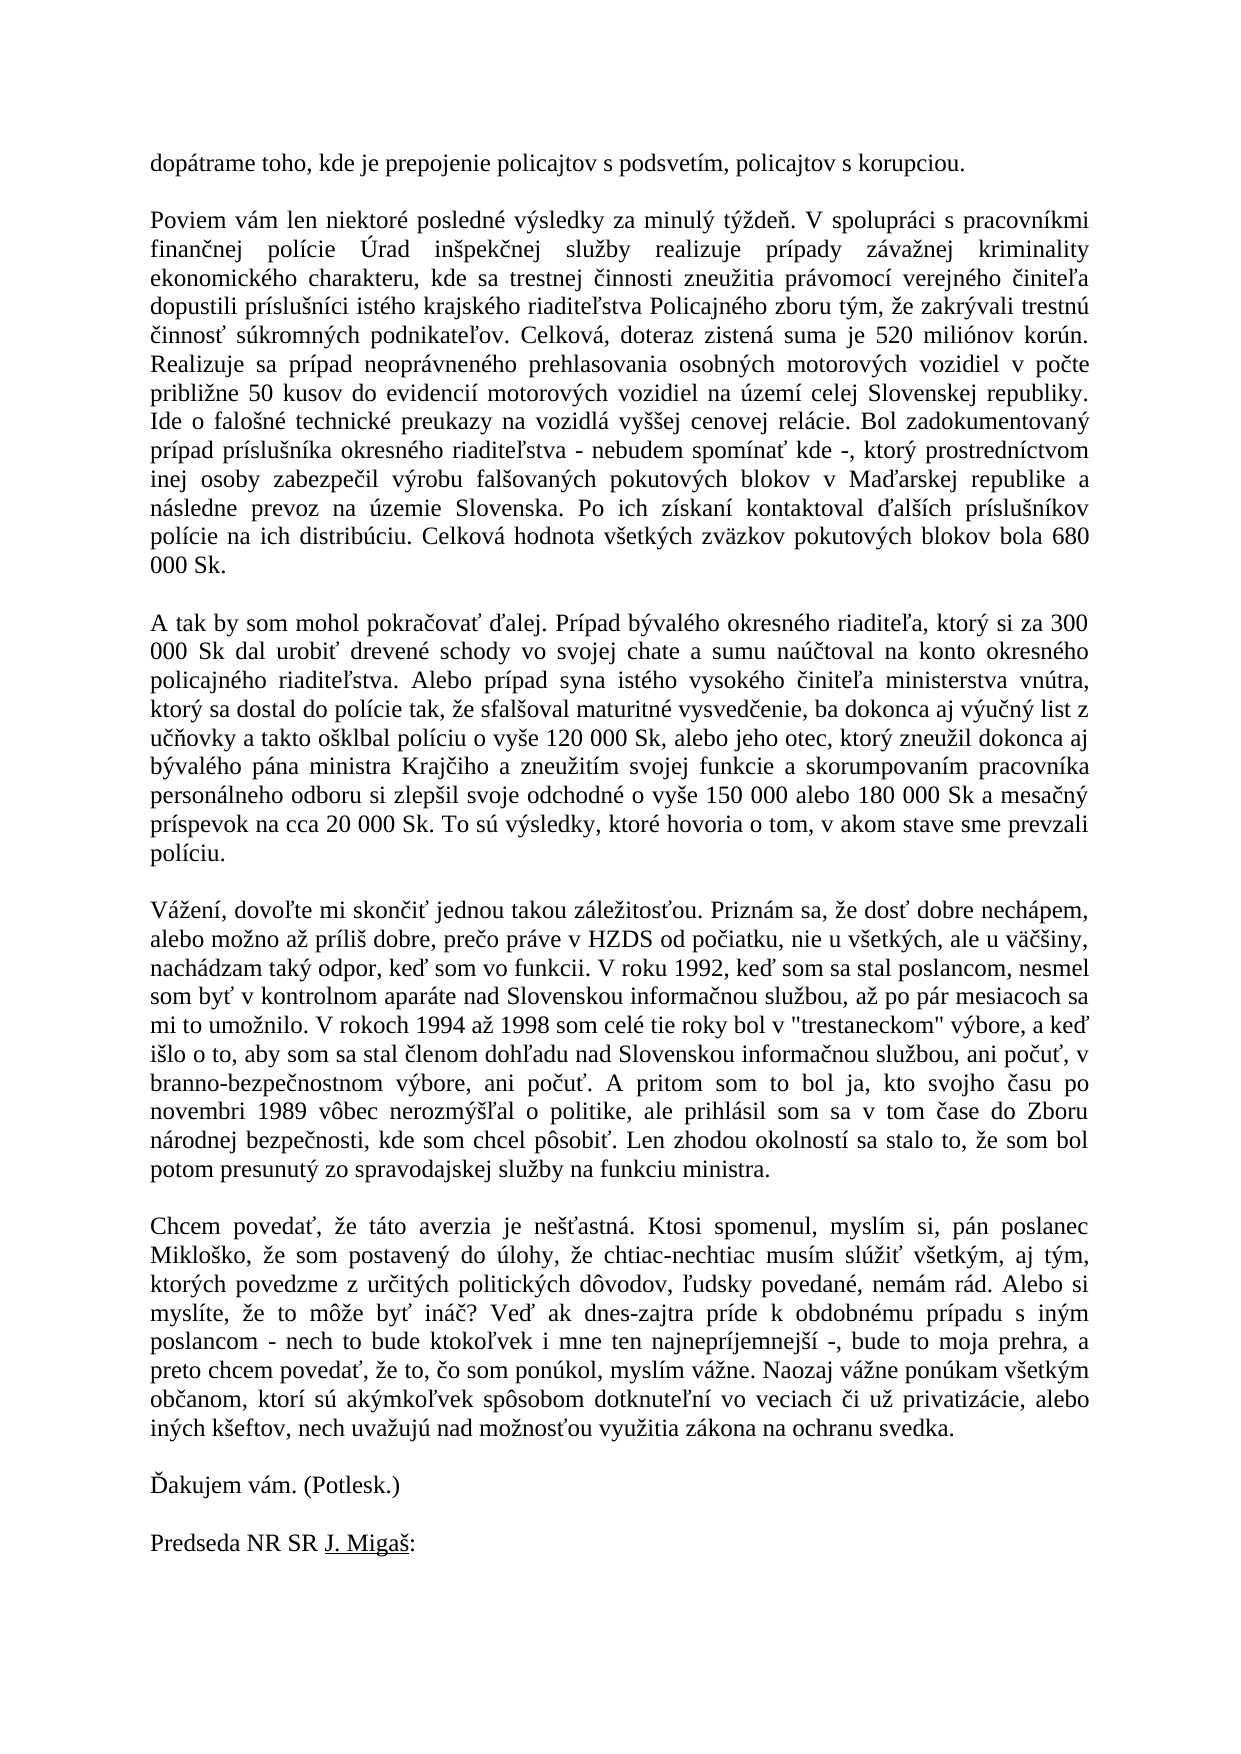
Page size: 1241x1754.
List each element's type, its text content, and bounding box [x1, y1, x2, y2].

text A tak by som mohol pokračovať ďalej. Prípad bývalého okresného riaditeľa, ktorý si za 300 000 Sk dal urobiť drevené schody vo svojej chate a sumu naúčtoval na konto okresného policajného riaditeľstva. Alebo prípad syna istého vysokého činiteľa ministerstva vnútra, ktorý sa dostal do polície tak, že sfalšoval maturitné vysvedčenie, ba dokonca aj výučný list z učňovky a takto ošklbal políciu o vyše 120 000 Sk, alebo jeho otec, ktorý zneužil dokonca aj bývalého pána ministra Krajčiho a zneužitím svojej funkcie a skorumpovaním pracovníka personálneho odboru si zlepšil svoje odchodné o vyše 150 000 alebo 180 000 Sk a mesačný príspevok na cca 20 000 Sk. To sú výsledky, ktoré hovoria o tom, v akom stave sme prevzali políciu. [150, 608, 1090, 866]
text Vážení, dovoľte mi skončiť jednou takou záležitosťou. Priznám sa, že dosť dobre nechápem, alebo možno až príliš dobre, prečo práve v HZDS od počiatku, nie u všetkých, ale u väčšiny, nachádzam taký odpor, keď som vo funkcii. V roku 1992, keď som sa stal poslancom, nesmel som byť v kontrolnom aparáte nad Slovenskou informačnou službou, až po pár mesiacoch sa mi to umožnilo. V rokoch 1994 až 1998 som celé tie roky bol v "trestaneckom" výbore, a keď išlo o to, aby som sa stal členom dohľadu nad Slovenskou informačnou službou, ani počuť, v branno-bezpečnostnom výbore, ani počuť. A pritom som to bol ja, kto svojho času po novembri 1989 vôbec nerozmýšľal o politike, ale prihlásil som sa v tom čase do Zboru národnej bezpečnosti, kde som chcel pôsobiť. Len zhodou okolností sa stalo to, že som bol potom presunutý zo spravodajskej služby na funkciu ministra. [150, 895, 1090, 1183]
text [150, 148, 1090, 176]
text Chcem povedať, že táto averzia je nešťastná. Ktosi spomenul, myslím si, pán poslanec Mikloško, že som postavený do úlohy, že chtiac-nechtiac musím slúžiť všetkým, aj tým, ktorých povedzme z určitých politických dôvodov, ľudsky povedané, nemám rád. Alebo si myslíte, že to môže byť ináč? Veď ak dnes-zajtra príde k obdobnému prípadu s iným poslancom - nech to bude ktokoľvek i mne ten najnepríjemnejší -, bude to moja prehra, a preto chcem povedať, že to, čo som ponúkol, myslím vážne. Naozaj vážne ponúkam všetkým občanom, ktorí sú akýmkoľvek spôsobom dotknuteľní vo veciach či už privatizácie, alebo iných kšeftov, nech uvažujú nad možnosťou využitia zákona na ochranu svedka. [150, 1211, 1090, 1441]
text Ďakujem vám. (Potlesk.) [150, 1470, 1090, 1499]
text Predseda NR SR J. Migaš: [150, 1528, 1090, 1556]
text Poviem vám len niektoré posledné výsledky za minulý týždeň. V spolupráci s pracovníkmi finančnej polície Úrad inšpekčnej služby realizuje prípady závažnej kriminality ekonomického charakteru, kde sa trestnej činnosti zneužitia právomocí verejného činiteľa dopustili príslušníci istého krajského riaditeľstva Policajného zboru tým, že zakrývali trestnú činnosť súkromných podnikateľov. Celková, doteraz zistená suma je 520 miliónov korún. Realizuje sa prípad neoprávneného prehlasovania osobných motorových vozidiel v počte približne 50 kusov do evidencií motorových vozidiel na území celej Slovenskej republiky. Ide o falošné technické preukazy na vozidlá vyššej cenovej relácie. Bol zadokumentovaný prípad príslušníka okresného riaditeľstva - nebudem spomínať kde -, ktorý prostredníctvom inej osoby zabezpečil výrobu falšovaných pokutových blokov v Maďarskej republike a následne prevoz na územie Slovenska. Po ich získaní kontaktoval ďalších príslušníkov polície na ich distribúciu. Celková hodnota všetkých zväzkov pokutových blokov bola 680 000 Sk. [150, 205, 1090, 579]
